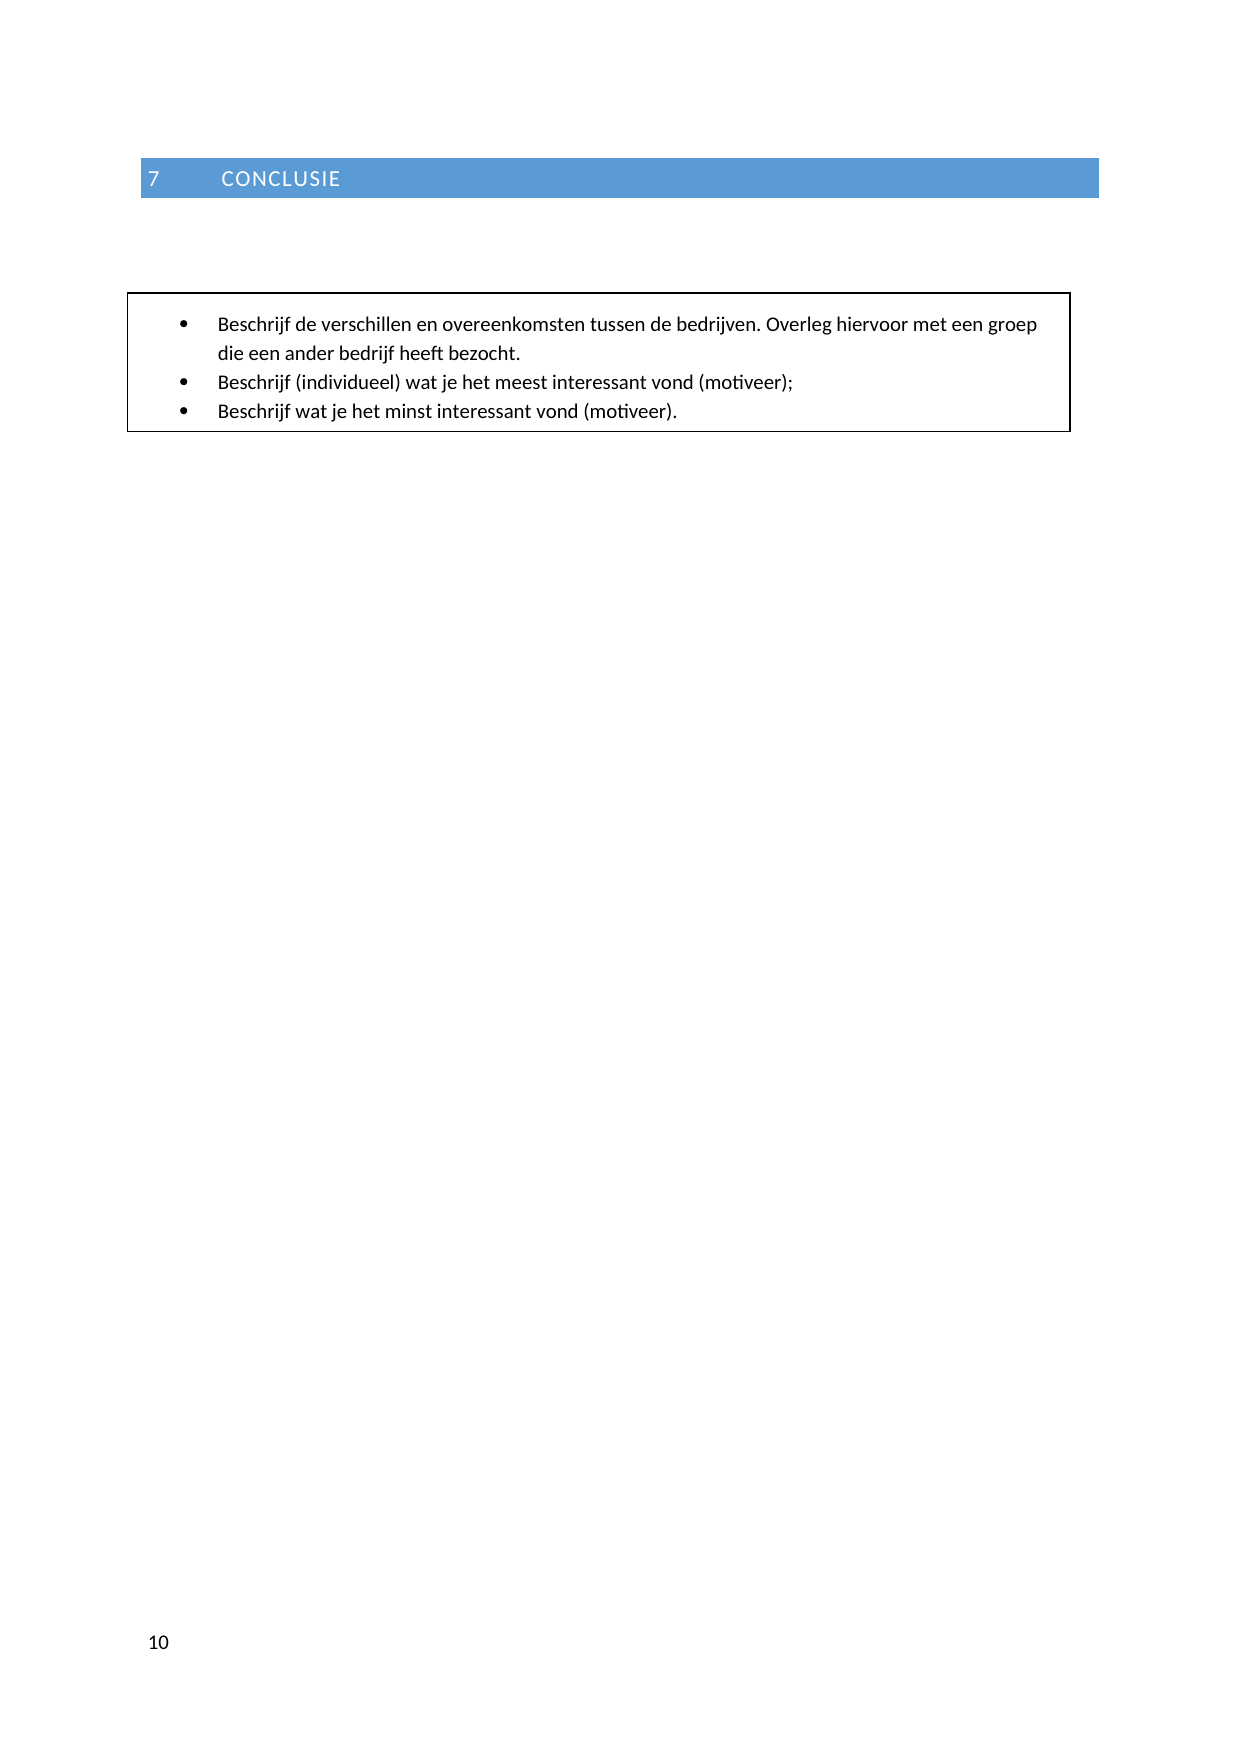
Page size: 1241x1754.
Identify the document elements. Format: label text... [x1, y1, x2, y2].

subtitle 7 Conclusie [148, 164, 1093, 192]
